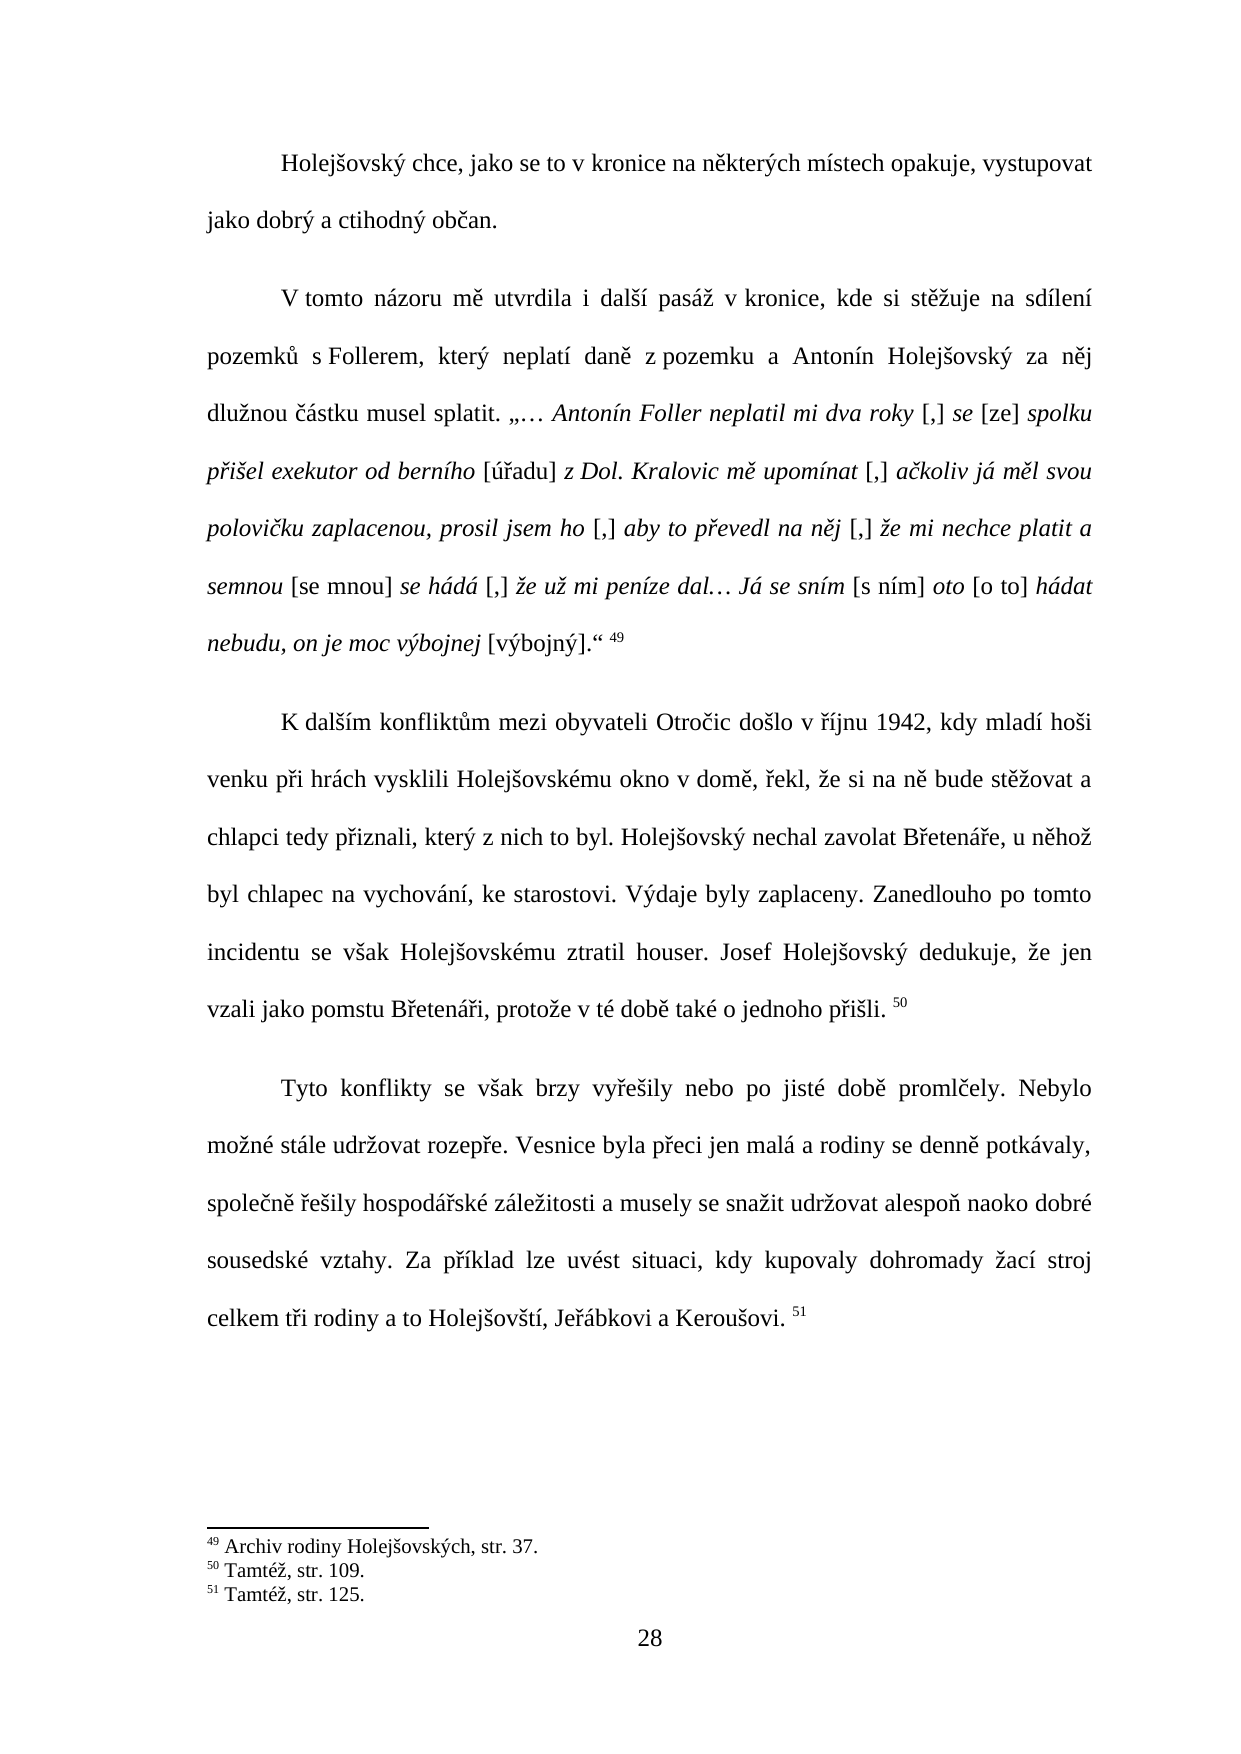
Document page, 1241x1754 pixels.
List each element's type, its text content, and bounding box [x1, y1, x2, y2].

text Tyto konflikty se však brzy vyřešily nebo po jisté době promlčely. Nebylo možné stále udržovat rozepře. Vesnice byla přeci jen malá a rodiny se denně potkávaly, společně řešily hospodářské záležitosti a musely se snažit udržovat alespoň naoko dobré sousedské vztahy. Za příklad lze uvést situaci, kdy kupovaly dohromady žací stroj celkem tři rodiny a to Holejšovští, Jeřábkovi a Keroušovi. [207, 1073, 1092, 1331]
text Holejšovský chce, jako se to v kronice na některých místech opakuje, vystupovat jako dobrý a ctihodný občan. [207, 148, 1092, 234]
text V tomto názoru mě utvrdila i další pasáž v kronice, kde si stěžuje na sdílení pozemků s Follerem, který neplatí daně z pozemku a Antonín Holejšovský za něj dlužnou částku musel splatit. „… Antonín Foller neplatil mi dva roky [,] se [ze] spolku přišel exekutor od berního [úřadu] z Dol. Kralovic mě upomínat [,] ačkoliv já měl svou polovičku zaplacenou, prosil jsem ho [,] aby to převedl na něj [,] že mi nechce platit a semnou [se mnou] se hádá [,] že už mi peníze dal… Já se sním [s ním] oto [o to] hádat nebudu, on je moc výbojnej [výbojný].“ [207, 283, 1092, 657]
text K dalším konfliktům mezi obyvateli Otročic došlo v říjnu 1942, kdy mladí hoši venku při hrách vysklili Holejšovskému okno v domě, řekl, že si na ně bude stěžovat a chlapci tedy přiznali, který z nich to byl. Holejšovský nechal zavolat Břetenáře, u něhož byl chlapec na vychování, ke starostovi. Výdaje byly zaplaceny. Zanedlouho po tomto incidentu se však Holejšovskému ztratil houser. Josef Holejšovský dedukuje, že jen vzali jako pomstu Břetenáři, protože v té době také o jednoho přišli. [207, 707, 1092, 1023]
